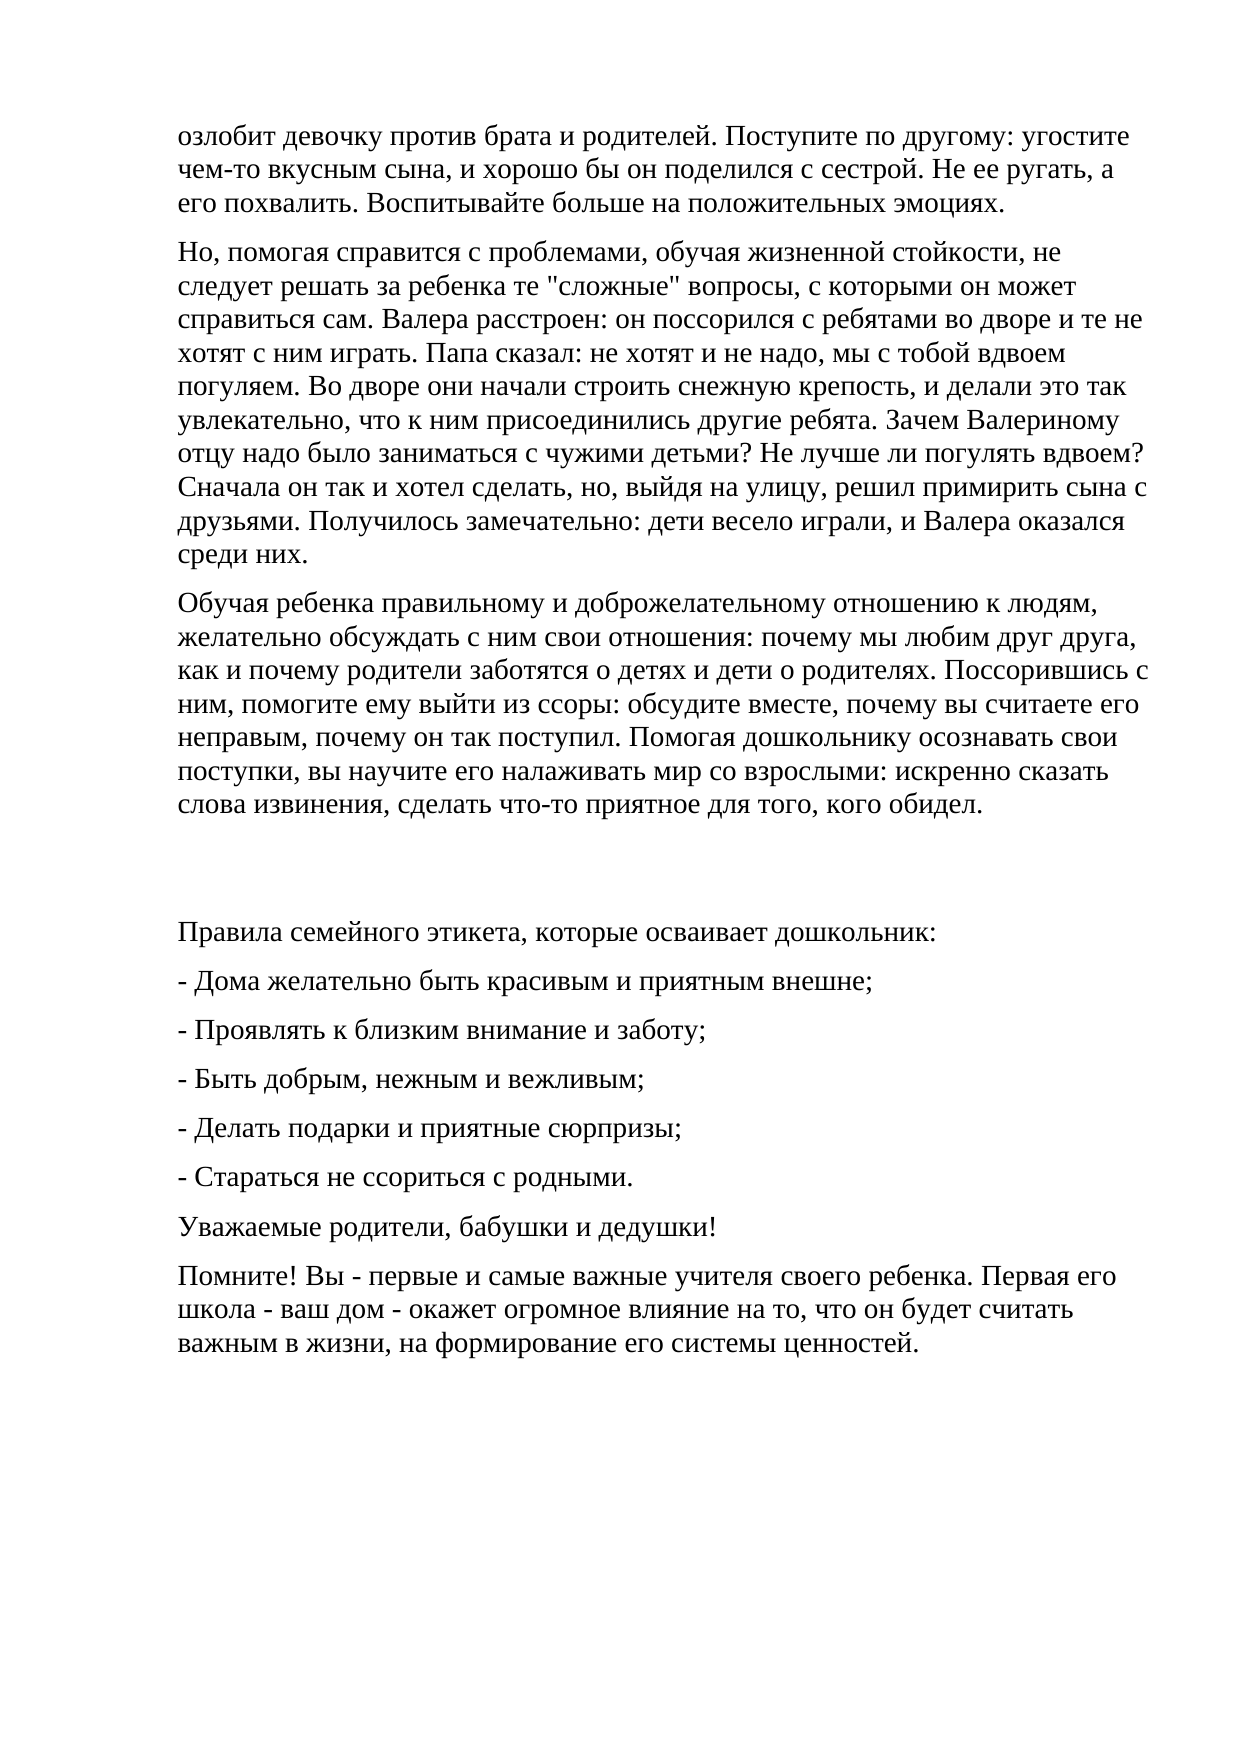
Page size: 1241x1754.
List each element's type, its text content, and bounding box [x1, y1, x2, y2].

text - Быть добрым, нежным и вежливым; [177, 1061, 1152, 1095]
text Уважаемые родители, бабушки и дедушки! [177, 1209, 1152, 1242]
text Обучая ребенка правильному и доброжелательному отношению к людям, желательно обсуждать с ним свои отношения: почему мы любим друг друга, как и почему родители заботятся о детях и дети о родителях. Поссорившись с ним, помогите ему выйти из ссоры: обсудите вместе, почему вы считаете его неправым, почему он так поступил. Помогая дошкольнику осознавать свои поступки, вы научите его налаживать мир со взрослыми: искренно сказать слова извинения, сделать что-то приятное для того, кого обидел. [177, 585, 1152, 820]
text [177, 118, 1152, 219]
text - Проявлять к близким внимание и заботу; [177, 1012, 1152, 1046]
text Но, помогая справится с проблемами, обучая жизненной стойкости, не следует решать за ребенка те "сложные" вопросы, с которыми он может справиться сам. Валера расстроен: он поссорился с ребятами во дворе и те не хотят с ним играть. Папа сказал: не хотят и не надо, мы с тобой вдвоем погуляем. Во дворе они начали строить снежную крепость, и делали это так увлекательно, что к ним присоединились другие ребята. Зачем Валериному отцу надо было заниматься с чужими детьми? Не лучше ли погулять вдвоем? Сначала он так и хотел сделать, но, выйдя на улицу, решил примирить сына с друзьями. Получилось замечательно: дети весело играли, и Валера оказался среди них. [177, 234, 1152, 570]
text - Стараться не ссориться с родными. [177, 1159, 1152, 1193]
text - Дома желательно быть красивым и приятным внешне; [177, 963, 1152, 996]
text - Делать подарки и приятные сюрпризы; [177, 1110, 1152, 1144]
text Правила семейного этикета, которые осваивает дошкольник: [177, 914, 1152, 947]
text Помните! Вы - первые и самые важные учителя своего ребенка. Первая его школа - ваш дом - окажет огромное влияние на то, что он будет считать важным в жизни, на формирование его системы ценностей. [177, 1258, 1152, 1358]
